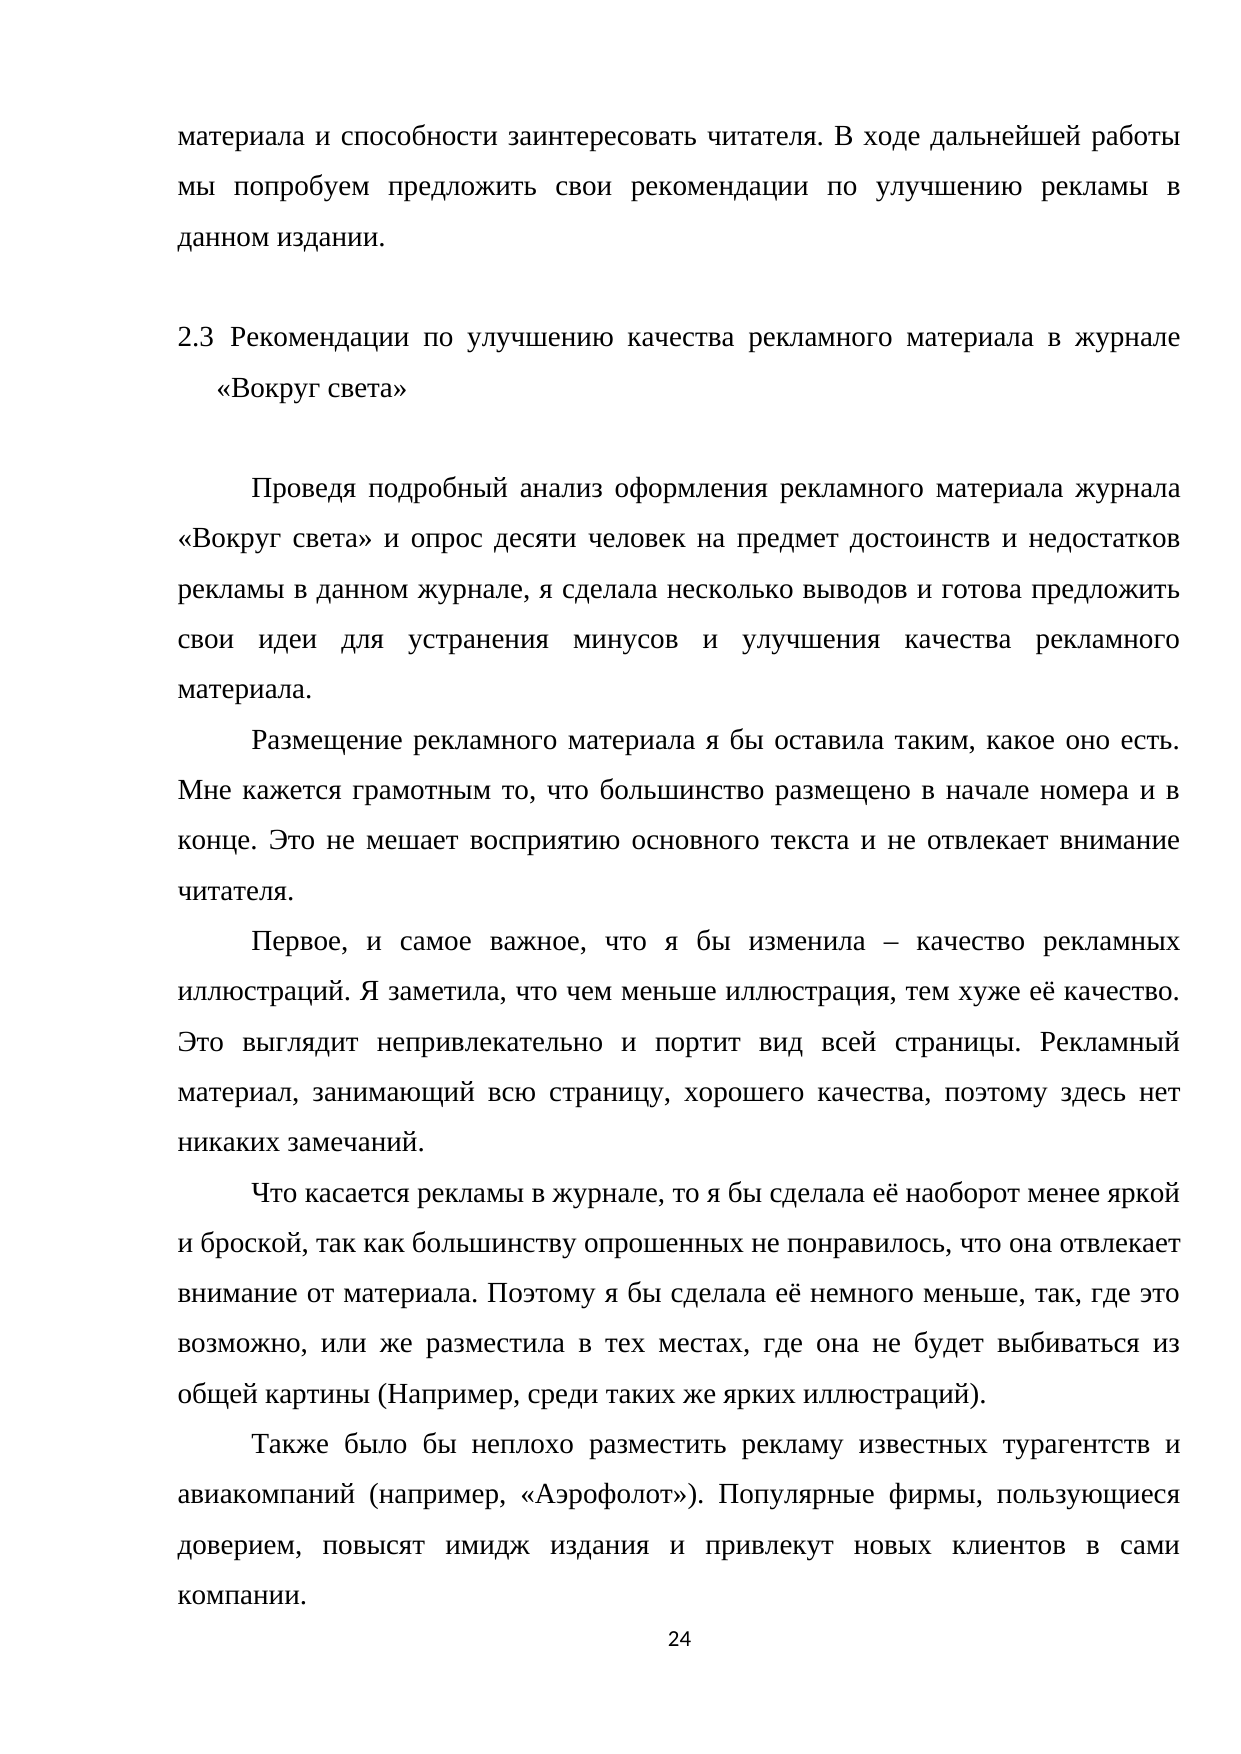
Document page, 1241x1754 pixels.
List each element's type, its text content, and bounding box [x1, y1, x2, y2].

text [177, 118, 1181, 252]
text Проведя подробный анализ оформления рекламного материала журнала «Вокруг света» и опрос десяти человек на предмет достоинств и недостатков рекламы в данном журнале, я сделала несколько выводов и готова предложить свои идеи для устранения минусов и улучшения качества рекламного материала. [177, 470, 1181, 705]
text Размещение рекламного материала я бы оставила таким, какое оно есть. Мне кажется грамотным то, что большинство размещено в начале номера и в конце. Это не мешает восприятию основного текста и не отвлекает внимание читателя. [177, 722, 1181, 906]
text Что касается рекламы в журнале, то я бы сделала её наоборот менее яркой и броской, так как большинству опрошенных не понравилось, что она отвлекает внимание от материала. Поэтому я бы сделала её немного меньше, так, где это возможно, или же разместила в тех местах, где она не будет выбиваться из общей картины (Например, среди таких же ярких иллюстраций). [177, 1175, 1181, 1409]
list Рекомендации по улучшению качества рекламного материала в журнале «Вокруг света» [177, 319, 1181, 403]
text Также было бы неплохо разместить рекламу известных турагентств и авиакомпаний (например, «Аэрофолот»). Популярные фирмы, пользующиеся доверием, повысят имидж издания и привлекут новых клиентов в сами компании. [177, 1426, 1181, 1611]
text Первое, и самое важное, что я бы изменила – качество рекламных иллюстраций. Я заметила, что чем меньше иллюстрация, тем хуже её качество. Это выглядит непривлекательно и портит вид всей страницы. Рекламный материал, занимающий всю страницу, хорошего качества, поэтому здесь нет никаких замечаний. [177, 923, 1181, 1158]
